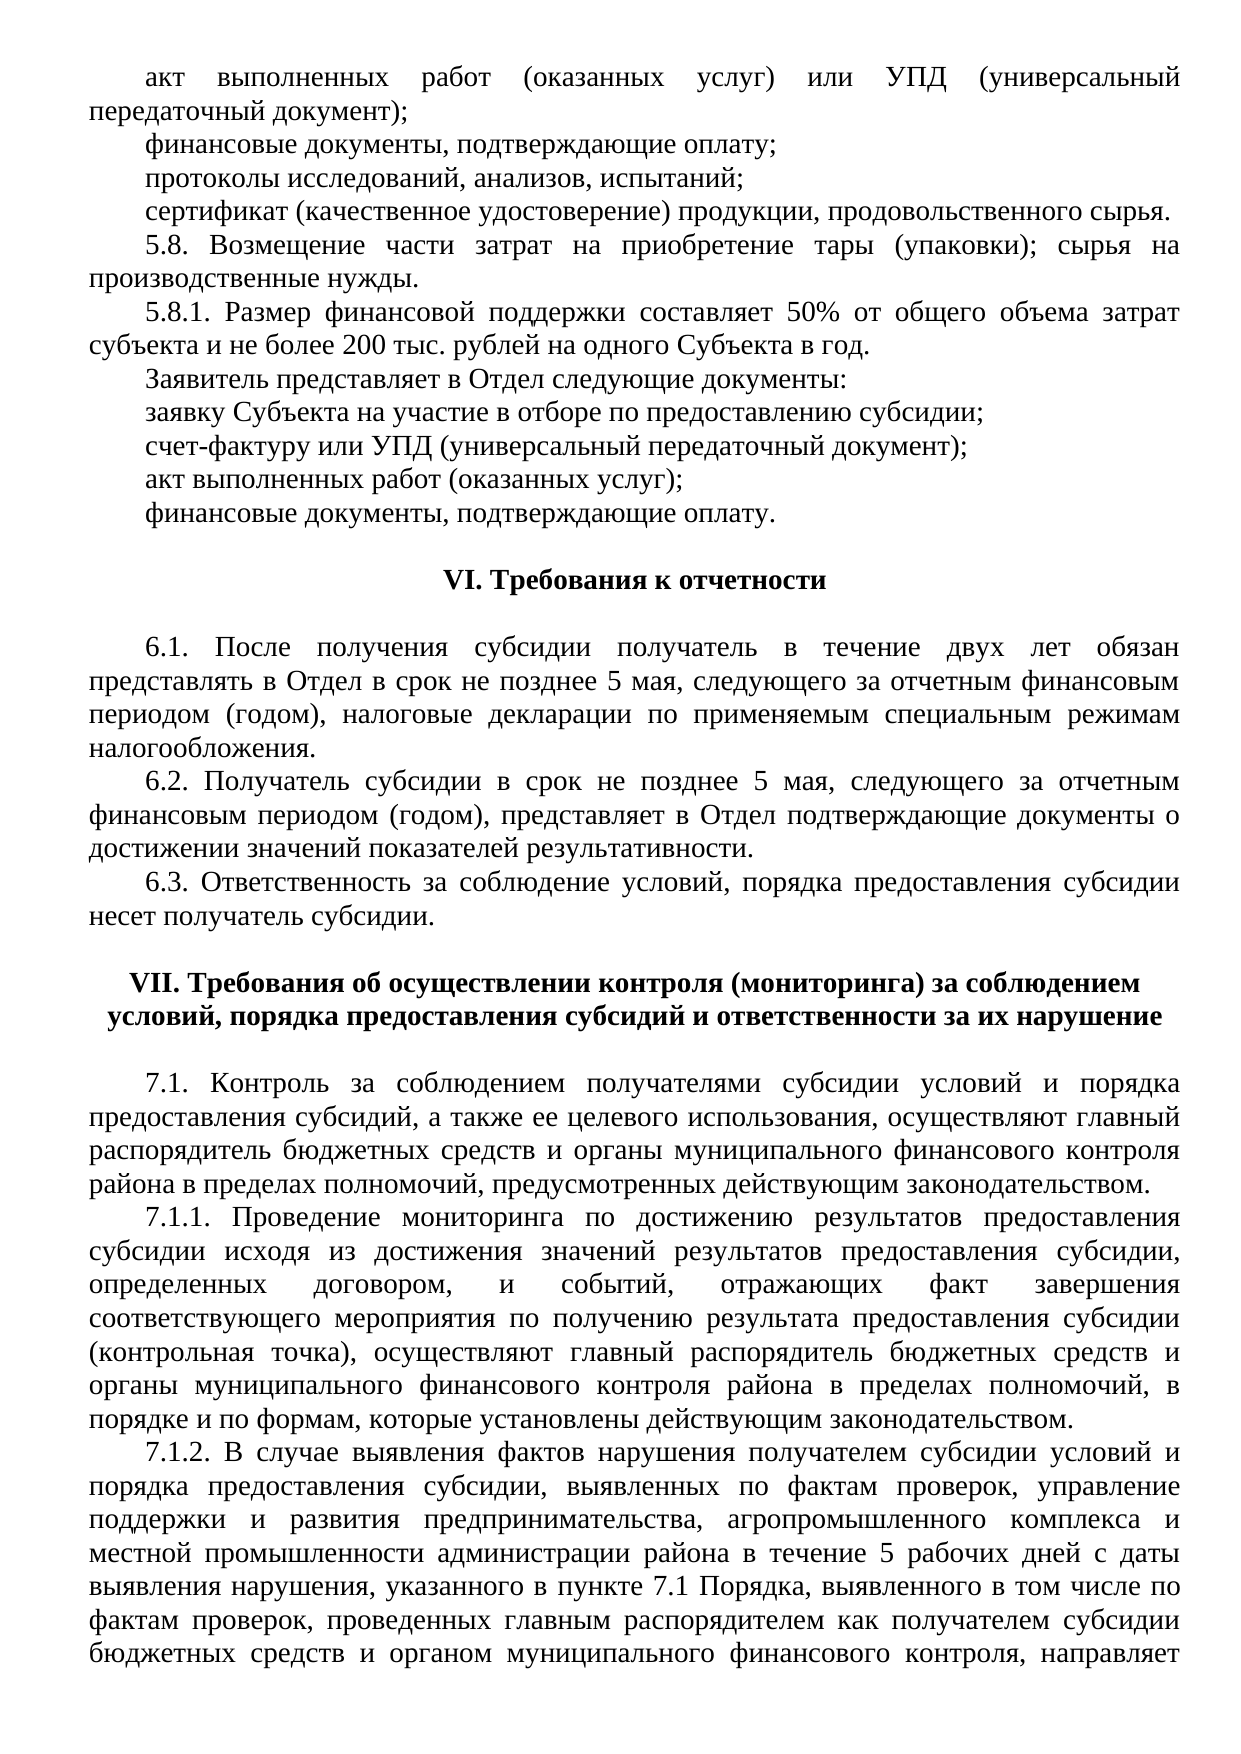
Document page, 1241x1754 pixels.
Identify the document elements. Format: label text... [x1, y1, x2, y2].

text 6.3. Ответственность за соблюдение условий, порядка предоставления субсидии несет получатель субсидии. [89, 864, 1181, 931]
text 7.1.1. Проведение мониторинга по достижению результатов предоставления субсидии исходя из достижения значений результатов предоставления субсидии, определенных договором, и событий, отражающих факт завершения соответствующего мероприятия по получению результата предоставления субсидии (контрольная точка), осуществляют главный распорядитель бюджетных средств и органы муниципального финансового контроля района в пределах полномочий, в порядке и по формам, которые установлены действующим законодательством. [89, 1199, 1181, 1434]
text 5.8. Возмещение части затрат на приобретение тары (упаковки); сырья на производственные нужды. [89, 227, 1181, 294]
text VI. Требования к отчетности [89, 562, 1181, 596]
text 7.1. Контроль за соблюдением получателями субсидии условий и порядка предоставления субсидий, а также ее целевого использования, осуществляют главный распорядитель бюджетных средств и органы муниципального финансового контроля района в пределах полномочий, предусмотренных действующим законодательством. [89, 1065, 1181, 1199]
text акт выполненных работ (оказанных услуг); [89, 462, 1181, 495]
text 6.2. Получатель субсидии в срок не позднее 5 мая, следующего за отчетным финансовым периодом (годом), представляет в Отдел подтверждающие документы о достижении значений показателей результативности. [89, 763, 1181, 864]
text счет-фактуру или УПД (универсальный передаточный документ); [89, 428, 1181, 462]
text Заявитель представляет в Отдел следующие документы: [89, 361, 1181, 394]
text сертификат (качественное удостоверение) продукции, продовольственного сырья. [89, 193, 1181, 227]
text акт выполненных работ (оказанных услуг) или УПД (универсальный передаточный документ); [89, 59, 1181, 126]
text финансовые документы, подтверждающие оплату; [89, 126, 1181, 160]
text 6.1. После получения субсидии получатель в течение двух лет обязан представлять в Отдел в срок не позднее 5 мая, следующего за отчетным финансовым периодом (годом), налоговые декларации по применяемым специальным режимам налогообложения. [89, 629, 1181, 763]
text 5.8.1. Размер финансовой поддержки составляет 50% от общего объема затрат субъекта и не более 200 тыс. рублей на одного Субъекта в год. [89, 294, 1181, 361]
text протоколы исследований, анализов, испытаний; [89, 160, 1181, 193]
text финансовые документы, подтверждающие оплату. [89, 495, 1181, 529]
text VII. Требования об осуществлении контроля (мониторинга) за соблюдением условий, порядка предоставления субсидий и ответственности за их нарушение [89, 965, 1181, 1032]
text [89, 1434, 1181, 1669]
text заявку Субъекта на участие в отборе по предоставлению субсидии; [89, 394, 1181, 428]
